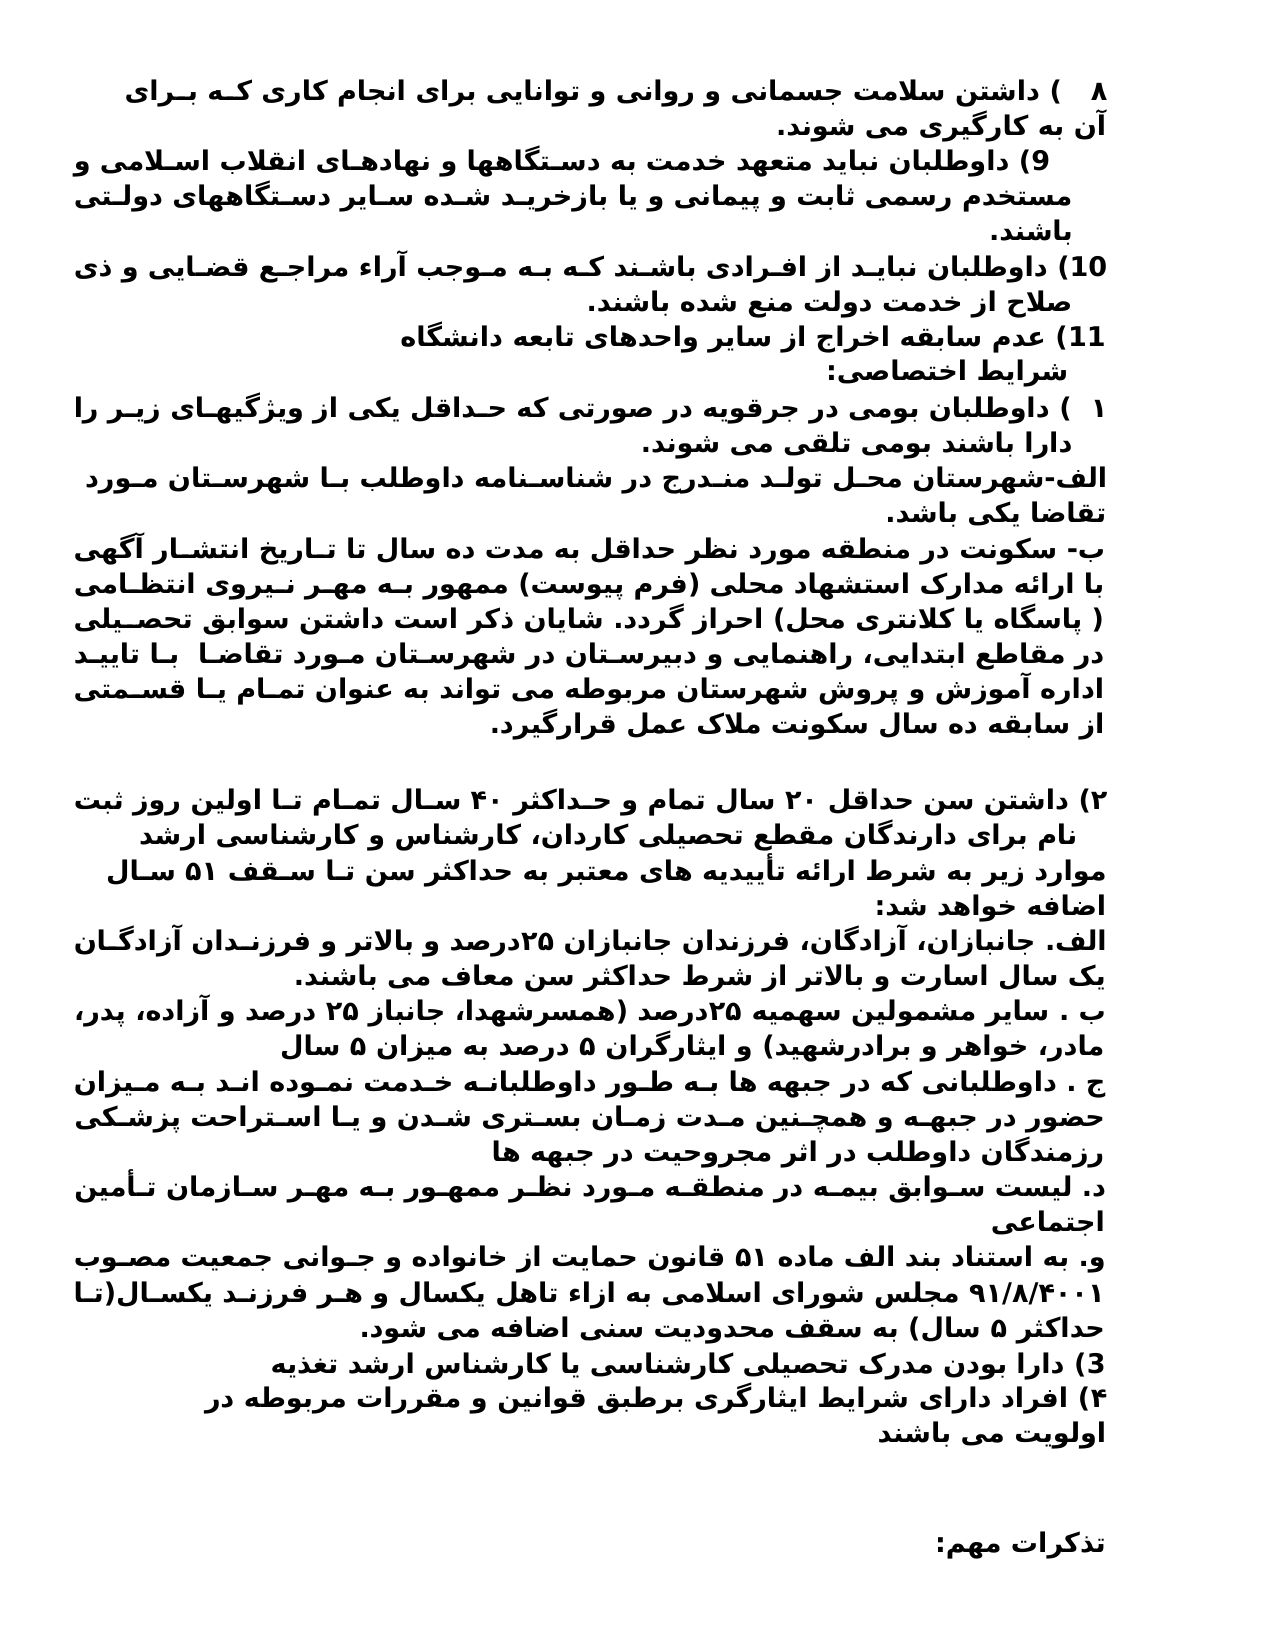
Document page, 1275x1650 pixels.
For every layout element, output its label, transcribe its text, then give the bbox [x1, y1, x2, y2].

text 11) عدم سابقه اخراج از سایر واحدهای تابعه دانشگاه [75, 321, 1106, 353]
text ۴) افراد دارای شرایط ایثارگری برطبق قوانین و مقررات مربوطه در اولویت می باشند [204, 1383, 1107, 1449]
text ۲) داشتن سن حداقل ۲۰ سال تمام و حداکثر ۴۰ سال تمام تا اولین روز ثبت نام برای دارندگان مقطع تحصیلی کاردان، کارشناس و کارشناسی ارشد [73, 785, 1107, 851]
text و. به استناد بند الف ماده ۵١ قانون حمایت از خانواده و جوانی جمعیت مصوب ۹١/۸/۴۰۰١ مجلس شورای اسلامی به ازاء تاهل یکسال و هر فرزند یکسال(تا حداکثر ۵ سال) به سقف محدودیت سنی اضافه می شود. [73, 1242, 1106, 1343]
text 10) داوطلبان نباید از افرادی باشند که به موجب آراء مراجع قضایی و ذی صلاح از خدمت دولت منع شده باشند. [73, 251, 1107, 317]
text الف. جانبازان، آزادگان، فرزندان جانبازان ۲۵درصد و بالاتر و فرزندان آزادگان یک سال اسارت و بالاتر از شرط حداکثر سن معاف می باشند. [73, 925, 1107, 992]
text ب- سکونت در منطقه مورد نظر حداقل به مدت ده سال تا تاریخ انتشار آگهی با ارائه مدارک استشهاد محلی (فرم پیوست) ممهور به مهر نیروی انتظامی ( پاسگاه یا کلانتری محل) احراز گردد. شایان ذکر است داشتن سوابق تحصیلی در مقاطع ابتدایی، راهنمایی و دبیرستان در شهرستان مورد تقاضا با تایید اداره آموزش و پروش شهرستان مربوطه می تواند به عنوان تمام یا قسمتی از سابقه ده سال سکونت ملاک عمل قرارگیرد. [73, 533, 1106, 739]
text 9) داوطلبان نباید متعهد خدمت به دستگاهها و نهادهای انقلاب اسلامی و مستخدم رسمی ثابت و پیمانی و یا بازخرید شده سایر دستگاههای دولتی باشند. [73, 145, 1107, 247]
text 3) دارا بودن مدرک تحصیلی کارشناسی یا کارشناس ارشد تغذیه [75, 1347, 1106, 1380]
text ۸ ) داشتن سلامت جسمانی و روانی و توانایی برای انجام کاری که برای آن به کارگیری می شوند. [124, 75, 1107, 142]
text تذکرات مهم: [75, 1527, 1106, 1559]
text موارد زیر به شرط ارائه تأییدیه های معتبر به حداکثر سن تا سقف ۵١ سال اضافه خواهد شد: [106, 855, 1107, 922]
text د. لیست سوابق بیمه در منطقه مورد نظر ممهور به مهر سازمان تأمین اجتماعی [73, 1171, 1106, 1238]
text الف-شهرستان محل تولد مندرج در شناسنامه داوطلب با شهرستان مورد تقاضا یکی باشد. [84, 463, 1107, 529]
text ب . سایر مشمولین سهمیه ۲۵درصد (همسرشهدا، جانباز ۲۵ درصد و آزاده، پدر، مادر، خواهر و برادرشهید) و ایثارگران ۵ درصد به میزان ۵ سال [73, 996, 1106, 1062]
text ج . داوطلبانی که در جبهه ها به طور داوطلبانه خدمت نموده اند به میزان حضور در جبهه و همچنین مدت زمان بستری شدن و یا استراحت پزشکی رزمندگان داوطلب در اثر مجروحیت در جبهه ها [73, 1066, 1106, 1167]
text شرایط اختصاصی: [75, 355, 1068, 387]
text ١ ) داوطلبان بومی در جرقویه در صورتی که حداقل یکی از ویژگیهای زیر را دارا باشند بومی تلقی می شوند. [73, 392, 1107, 459]
